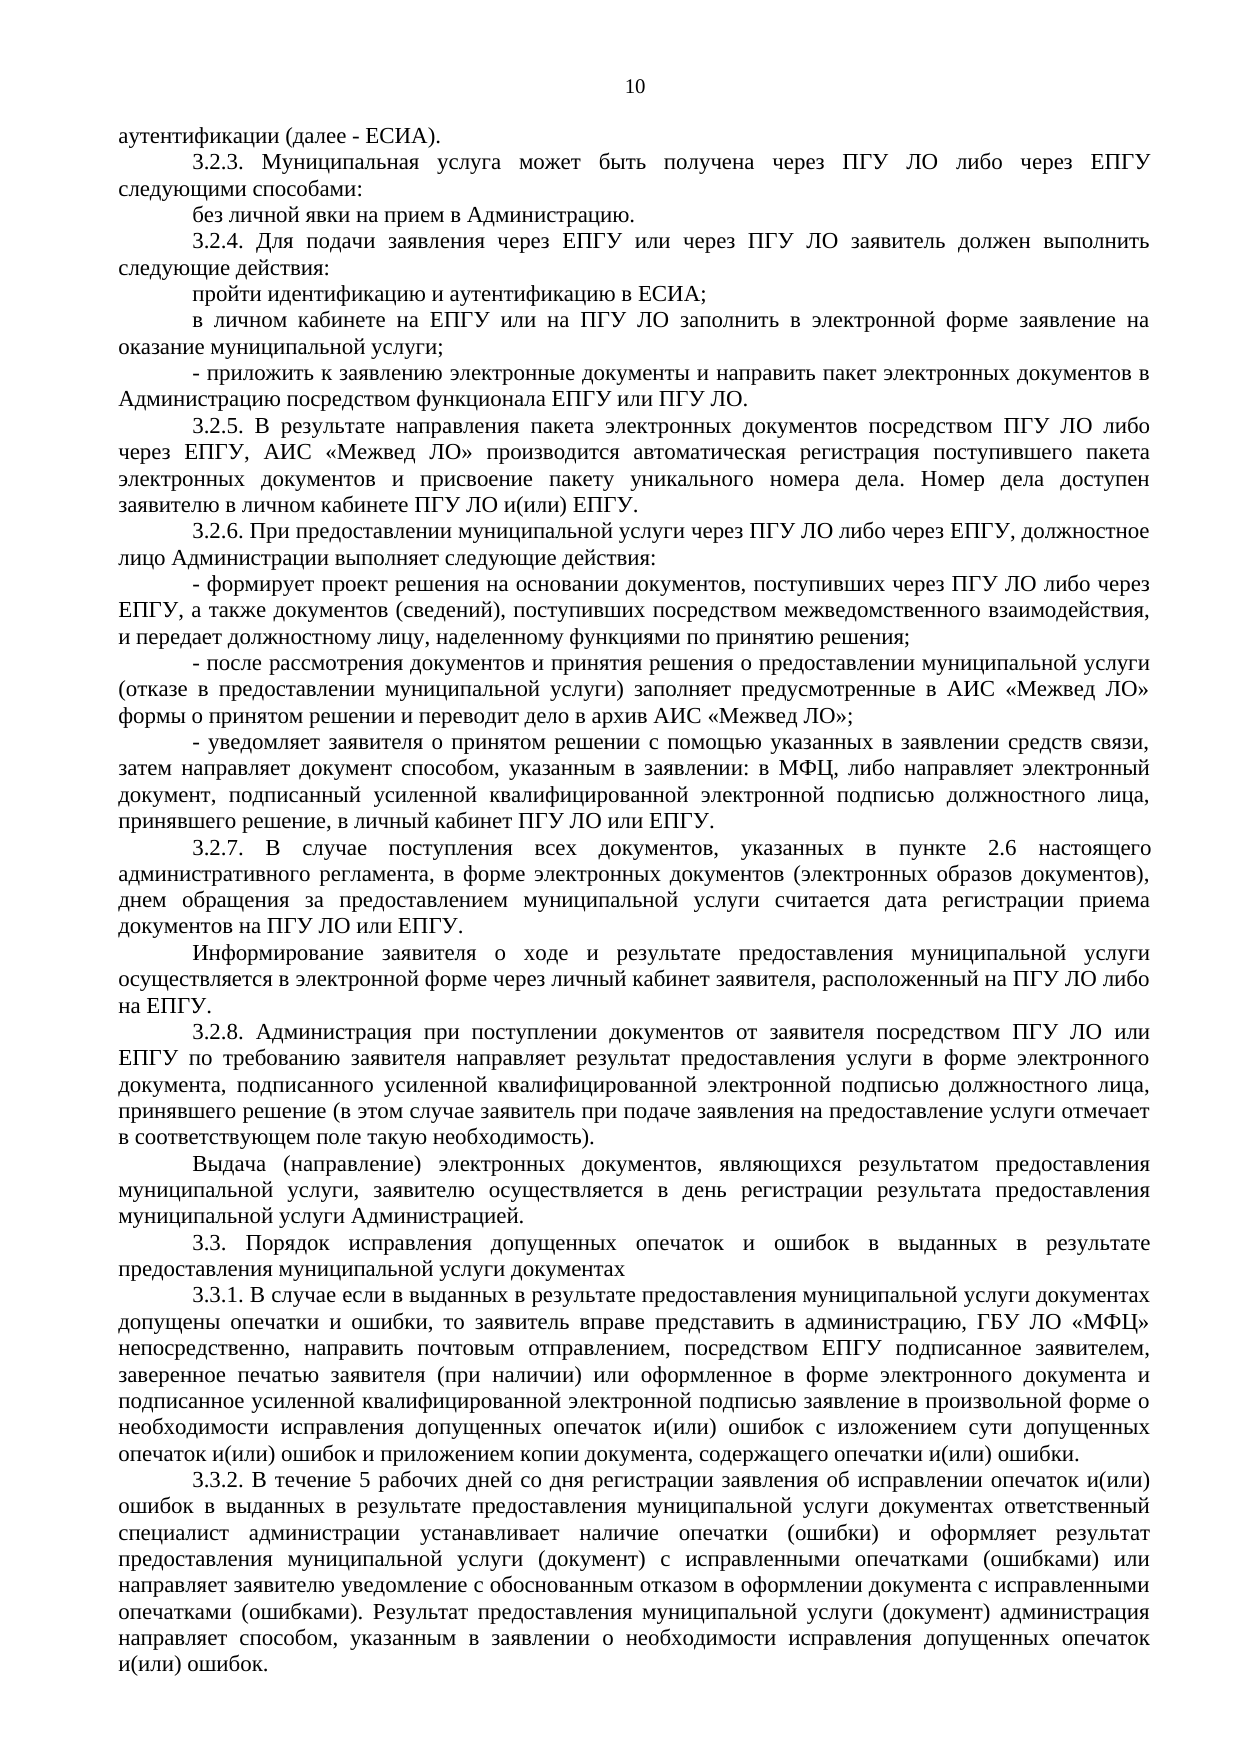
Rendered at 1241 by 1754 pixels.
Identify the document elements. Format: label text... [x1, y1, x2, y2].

text - приложить к заявлению электронные документы и направить пакет электронных документов в Администрацию посредством функционала ЕПГУ или ПГУ ЛО. [118, 359, 1152, 412]
text пройти идентификацию и аутентификацию в ЕСИА; [118, 280, 1152, 306]
text 3.2.6. При предоставлении муниципальной услуги через ПГУ ЛО либо через ЕПГУ, должностное лицо Администрации выполняет следующие действия: [118, 517, 1152, 570]
text 3.2.5. В результате направления пакета электронных документов посредством ПГУ ЛО либо через ЕПГУ, АИС «Межвед ЛО» производится автоматическая регистрация поступившего пакета электронных документов и присвоение пакету уникального номера дела. Номер дела доступен заявителю в личном кабинете ПГУ ЛО и(или) ЕПГУ. [118, 412, 1152, 517]
text 3.2.4. Для подачи заявления через ЕПГУ или через ПГУ ЛО заявитель должен выполнить следующие действия: [118, 227, 1152, 280]
text - уведомляет заявителя о принятом решении с помощью указанных в заявлении средств связи, затем направляет документ способом, указанным в заявлении: в МФЦ, либо направляет электронный документ, подписанный усиленной квалифицированной электронной подписью должностного лица, принявшего решение, в личный кабинет ПГУ ЛО или ЕПГУ. [118, 728, 1152, 833]
text - формирует проект решения на основании документов, поступивших через ПГУ ЛО либо через ЕПГУ, а также документов (сведений), поступивших посредством межведомственного взаимодействия, и передает должностному лицу, наделенному функциями по принятию решения; [118, 570, 1152, 649]
text 3.3.2. В течение 5 рабочих дней со дня регистрации заявления об исправлении опечаток и(или) ошибок в выданных в результате предоставления муниципальной услуги документах ответственный специалист администрации устанавливает наличие опечатки (ошибки) и оформляет результат предоставления муниципальной услуги (документ) с исправленными опечатками (ошибками) или направляет заявителю уведомление с обоснованным отказом в оформлении документа с исправленными опечатками (ошибками). Результат предоставления муниципальной услуги (документ) администрация направляет способом, указанным в заявлении о необходимости исправления допущенных опечаток и(или) ошибок. [118, 1466, 1152, 1677]
text Выдача (направление) электронных документов, являющихся результатом предоставления муниципальной услуги, заявителю осуществляется в день регистрации результата предоставления муниципальной услуги Администрацией. [118, 1150, 1152, 1229]
text - после рассмотрения документов и принятия решения о предоставлении муниципальной услуги (отказе в предоставлении муниципальной услуги) заполняет предусмотренные в АИС «Межвед ЛО» формы о принятом решении и переводит дело в архив АИС «Межвед ЛО»; [118, 649, 1152, 728]
text 3.2.7. В случае поступления всех документов, указанных в пункте 2.6 настоящего административного регламента, в форме электронных документов (электронных образов документов), днем обращения за предоставлением муниципальной услуги считается дата регистрации приема документов на ПГУ ЛО или ЕПГУ. [118, 833, 1152, 939]
text без личной явки на прием в Администрацию. [118, 201, 1152, 227]
text 3.2.3. Муниципальная услуга может быть получена через ПГУ ЛО либо через ЕПГУ следующими способами: [118, 148, 1152, 201]
text 3.3. Порядок исправления допущенных опечаток и ошибок в выданных в результате предоставления муниципальной услуги документах [118, 1229, 1152, 1282]
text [118, 122, 1152, 148]
text 3.3.1. В случае если в выданных в результате предоставления муниципальной услуги документах допущены опечатки и ошибки, то заявитель вправе представить в администрацию, ГБУ ЛО «МФЦ» непосредственно, направить почтовым отправлением, посредством ЕПГУ подписанное заявителем, заверенное печатью заявителя (при наличии) или оформленное в форме электронного документа и подписанное усиленной квалифицированной электронной подписью заявление в произвольной форме о необходимости исправления допущенных опечаток и(или) ошибок с изложением сути допущенных опечаток и(или) ошибок и приложением копии документа, содержащего опечатки и(или) ошибки. [118, 1282, 1152, 1466]
text 3.2.8. Администрация при поступлении документов от заявителя посредством ПГУ ЛО или ЕПГУ по требованию заявителя направляет результат предоставления услуги в форме электронного документа, подписанного усиленной квалифицированной электронной подписью должностного лица, принявшего решение (в этом случае заявитель при подаче заявления на предоставление услуги отмечает в соответствующем поле такую необходимость). [118, 1018, 1152, 1150]
text в личном кабинете на ЕПГУ или на ПГУ ЛО заполнить в электронной форме заявление на оказание муниципальной услуги; [118, 306, 1152, 359]
text Информирование заявителя о ходе и результате предоставления муниципальной услуги осуществляется в электронной форме через личный кабинет заявителя, расположенный на ПГУ ЛО либо на ЕПГУ. [118, 939, 1152, 1018]
